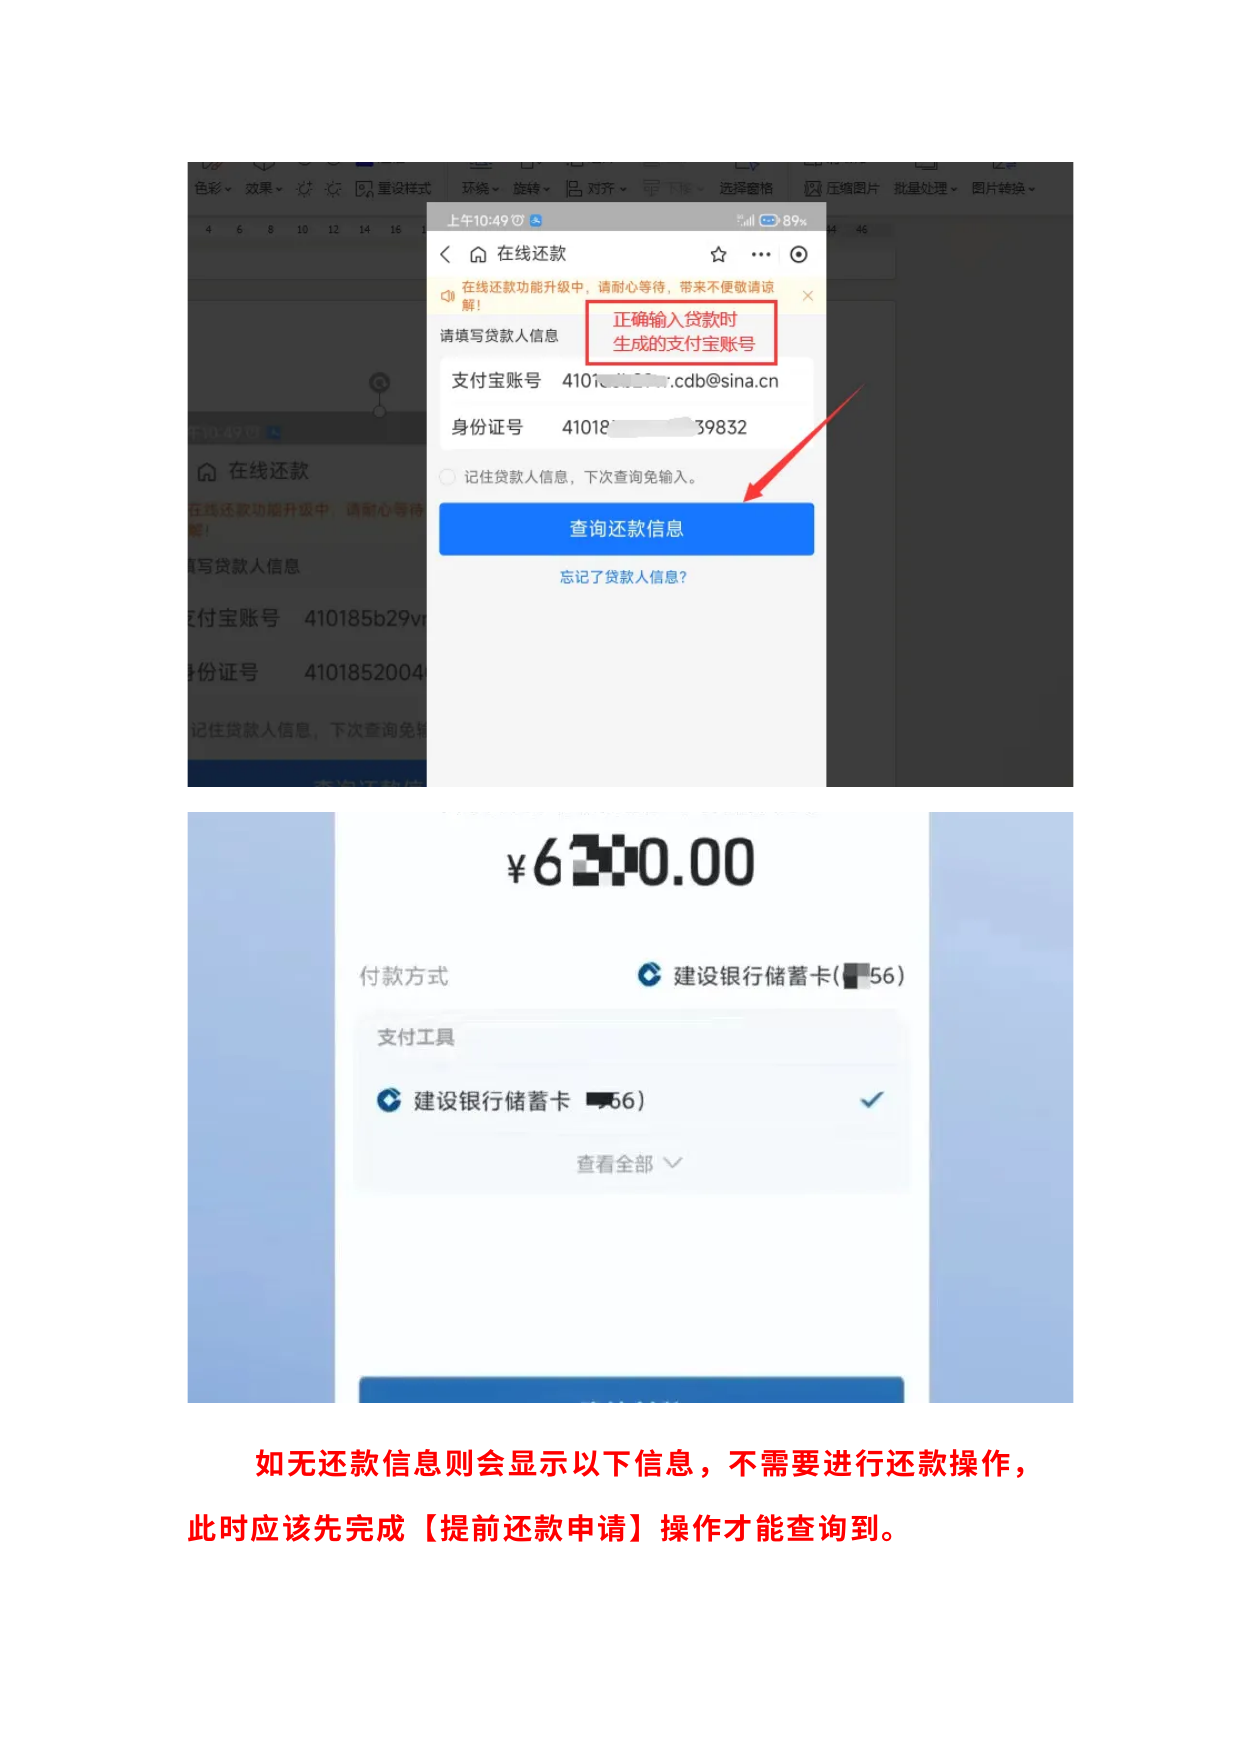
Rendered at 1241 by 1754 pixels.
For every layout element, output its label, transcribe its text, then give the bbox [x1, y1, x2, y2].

picture [187, 812, 1074, 1403]
picture [187, 162, 1074, 787]
text 如无还款信息则会显示以下信息，不需要进行还款操作，此时应该先完成【提前还款申请】操作才能查询到。 [187, 1429, 1053, 1559]
